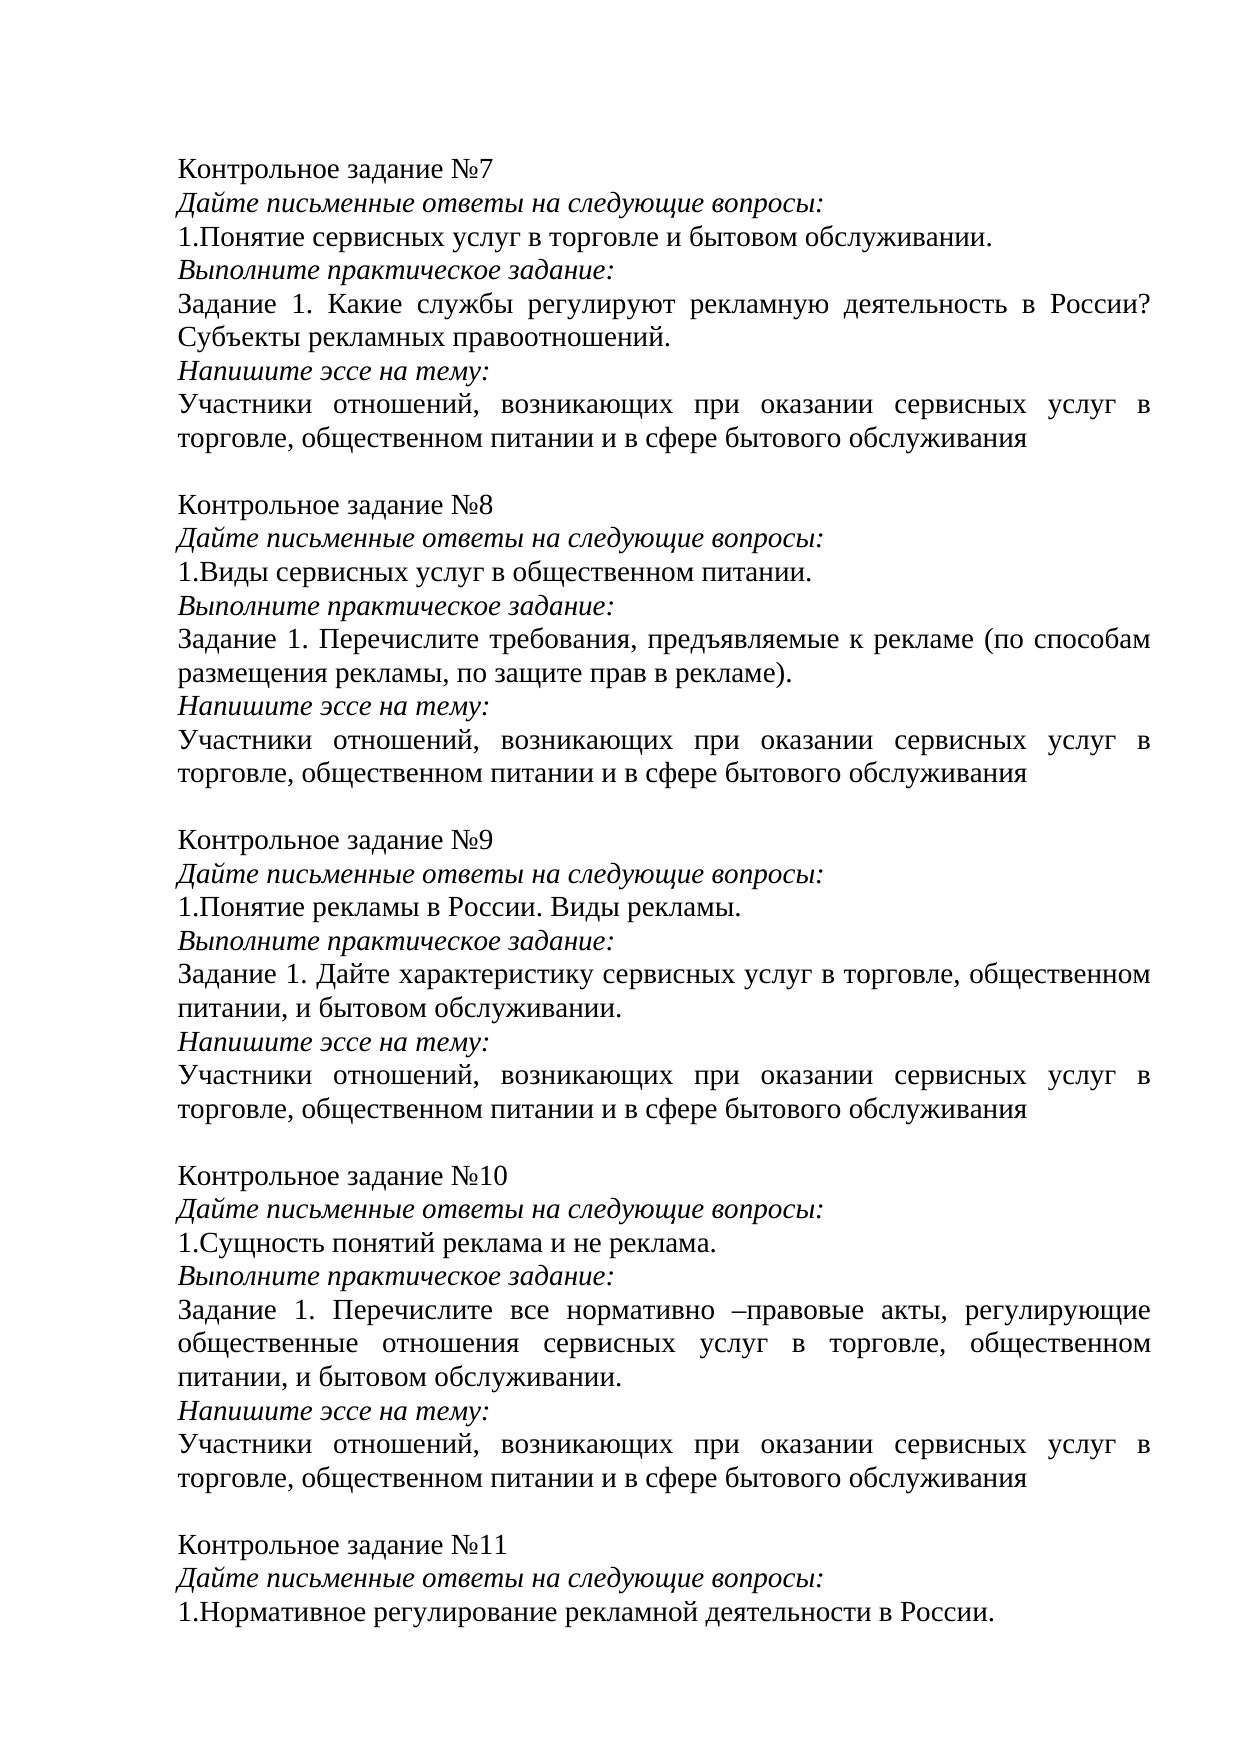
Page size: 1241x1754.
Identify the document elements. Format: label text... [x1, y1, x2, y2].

text Выполните практическое задание: [177, 923, 1152, 957]
text Контрольное задание №7 [177, 152, 1152, 185]
text Напишите эссе на тему: [177, 688, 1152, 722]
text Контрольное задание №10 [177, 1158, 1152, 1191]
text Выполните практическое задание: [177, 252, 1152, 286]
text Дайте письменные ответы на следующие вопросы: [177, 521, 1152, 554]
text Контрольное задание №8 [177, 487, 1152, 521]
text 1.Сущность понятий реклама и не реклама. [177, 1225, 1152, 1258]
text Дайте письменные ответы на следующие вопросы: [177, 185, 1152, 219]
text Контрольное задание №11 [177, 1527, 1152, 1560]
text Напишите эссе на тему: [177, 1393, 1152, 1426]
text Выполните практическое задание: [177, 1258, 1152, 1292]
text Контрольное задание №9 [177, 822, 1152, 856]
text Задание 1. Какие службы регулируют рекламную деятельность в России? Субъекты рекламных правоотношений. [177, 286, 1152, 353]
text Дайте письменные ответы на следующие вопросы: [177, 1191, 1152, 1225]
text 1.Понятие сервисных услуг в торговле и бытовом обслуживании. [177, 219, 1152, 252]
text Участники отношений, возникающих при оказании сервисных услуг в торговле, общественном питании и в сфере бытового обслуживания [177, 1426, 1152, 1493]
text Участники отношений, возникающих при оказании сервисных услуг в торговле, общественном питании и в сфере бытового обслуживания [177, 722, 1152, 789]
text 1.Нормативное регулирование рекламной деятельности в России. [177, 1594, 1152, 1627]
text Участники отношений, возникающих при оказании сервисных услуг в торговле, общественном питании и в сфере бытового обслуживания [177, 1057, 1152, 1124]
text Дайте письменные ответы на следующие вопросы: [177, 856, 1152, 889]
text Задание 1. Перечислите все нормативно –правовые акты, регулирующие общественные отношения сервисных услуг в торговле, общественном питании, и бытовом обслуживании. [177, 1292, 1152, 1393]
text Дайте письменные ответы на следующие вопросы: [177, 1560, 1152, 1594]
text Задание 1. Перечислите требования, предъявляемые к рекламе (по способам размещения рекламы, по защите прав в рекламе). [177, 621, 1152, 688]
text Напишите эссе на тему: [177, 1024, 1152, 1057]
text Выполните практическое задание: [177, 588, 1152, 621]
text Участники отношений, возникающих при оказании сервисных услуг в торговле, общественном питании и в сфере бытового обслуживания [177, 386, 1152, 453]
text Напишите эссе на тему: [177, 353, 1152, 386]
text 1.Понятие рекламы в России. Виды рекламы. [177, 889, 1152, 923]
text Задание 1. Дайте характеристику сервисных услуг в торговле, общественном питании, и бытовом обслуживании. [177, 957, 1152, 1024]
text 1.Виды сервисных услуг в общественном питании. [177, 554, 1152, 588]
